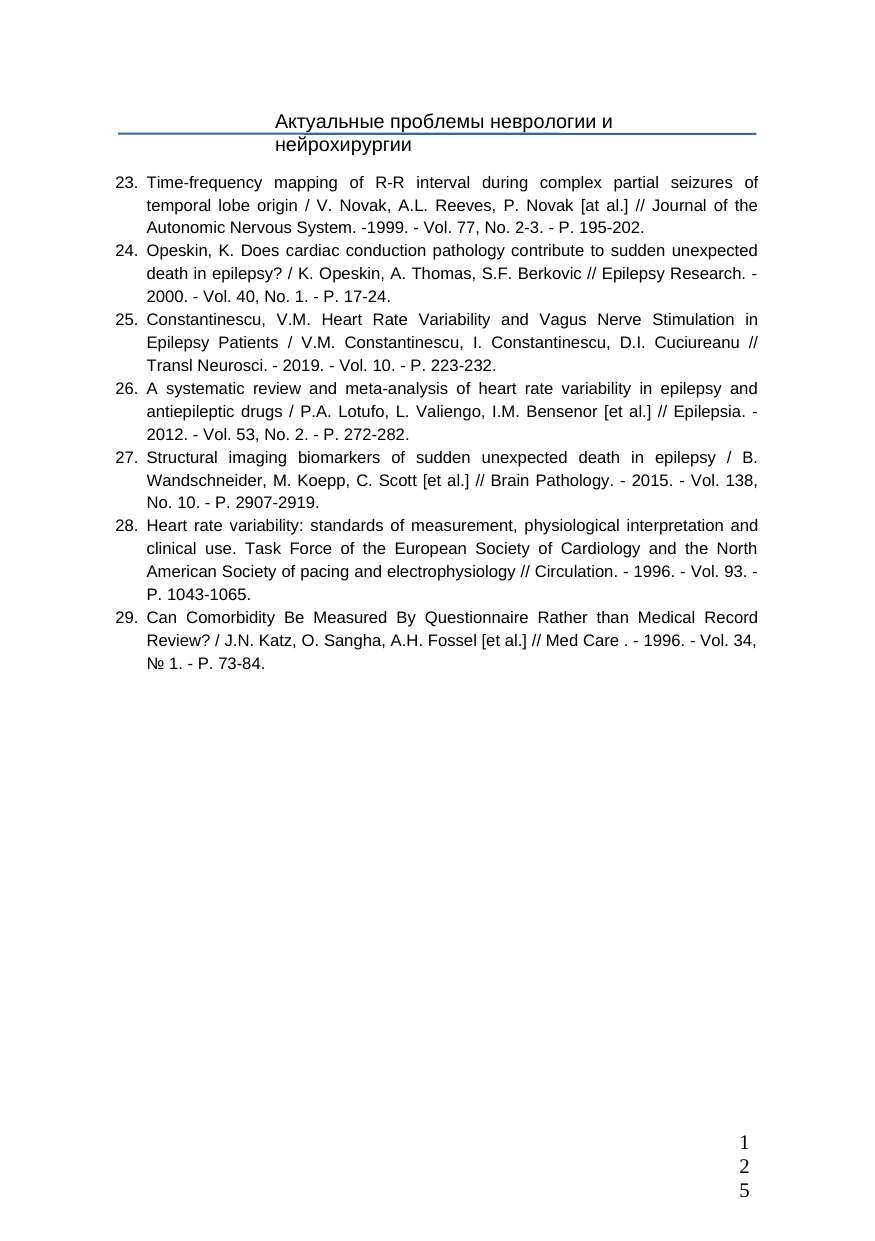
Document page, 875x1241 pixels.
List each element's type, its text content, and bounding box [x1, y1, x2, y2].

list Can Comorbidity Be Measured By Questionnaire Rather than Medical Record Review? / J.N. Katz, O. Sangha, A.H. Fossel [et al.] // Med Care . - 1996. - Vol. 34, № 1. - P. 73-84. [115, 608, 759, 673]
list Time-frequency mapping of R-R interval during complex partial seizures of temporal lobe origin / V. Novak, A.L. Reeves, P. Novak [at al.] // Journal of the Autonomic Nervous System. -1999. - Vol. 77, No. 2-3. - P. 195-202. [115, 172, 759, 237]
list Opeskin, K. Does cardiac conduction pathology contribute to sudden unexpected death in epilepsy? / K. Opeskin, A. Thomas, S.F. Berkovic // Epilepsy Research. - 2000. - Vol. 40, No. 1. - P. 17-24. [115, 241, 759, 306]
list Heart rate variability: standards of measurement, physiological interpretation and clinical use. Task Force of the European Society of Cardiology and the North American Society of pacing and electrophysiology // Circulation. - 1996. - Vol. 93. - P. 1043-1065. [115, 516, 759, 604]
list A systematic review and meta-analysis of heart rate variability in epilepsy and antiepileptic drugs / P.A. Lotufo, L. Valiengo, I.M. Bensenor [et al.] // Epilepsia. - 2012. - Vol. 53, No. 2. - P. 272-282. [115, 379, 759, 444]
list Structural imaging biomarkers of sudden unexpected death in epilepsy / B. Wandschneider, M. Koepp, C. Scott [et al.] // Brain Pathology. - 2015. - Vol. 138, No. 10. - P. 2907-2919. [115, 447, 759, 512]
list Constantinescu, V.M. Heart Rate Variability and Vagus Nerve Stimulation in Epilepsy Patients / V.M. Constantinescu, I. Constantinescu, D.I. Cuciureanu // Transl Neurosci. - 2019. - Vol. 10. - P. 223-232. [115, 310, 759, 375]
